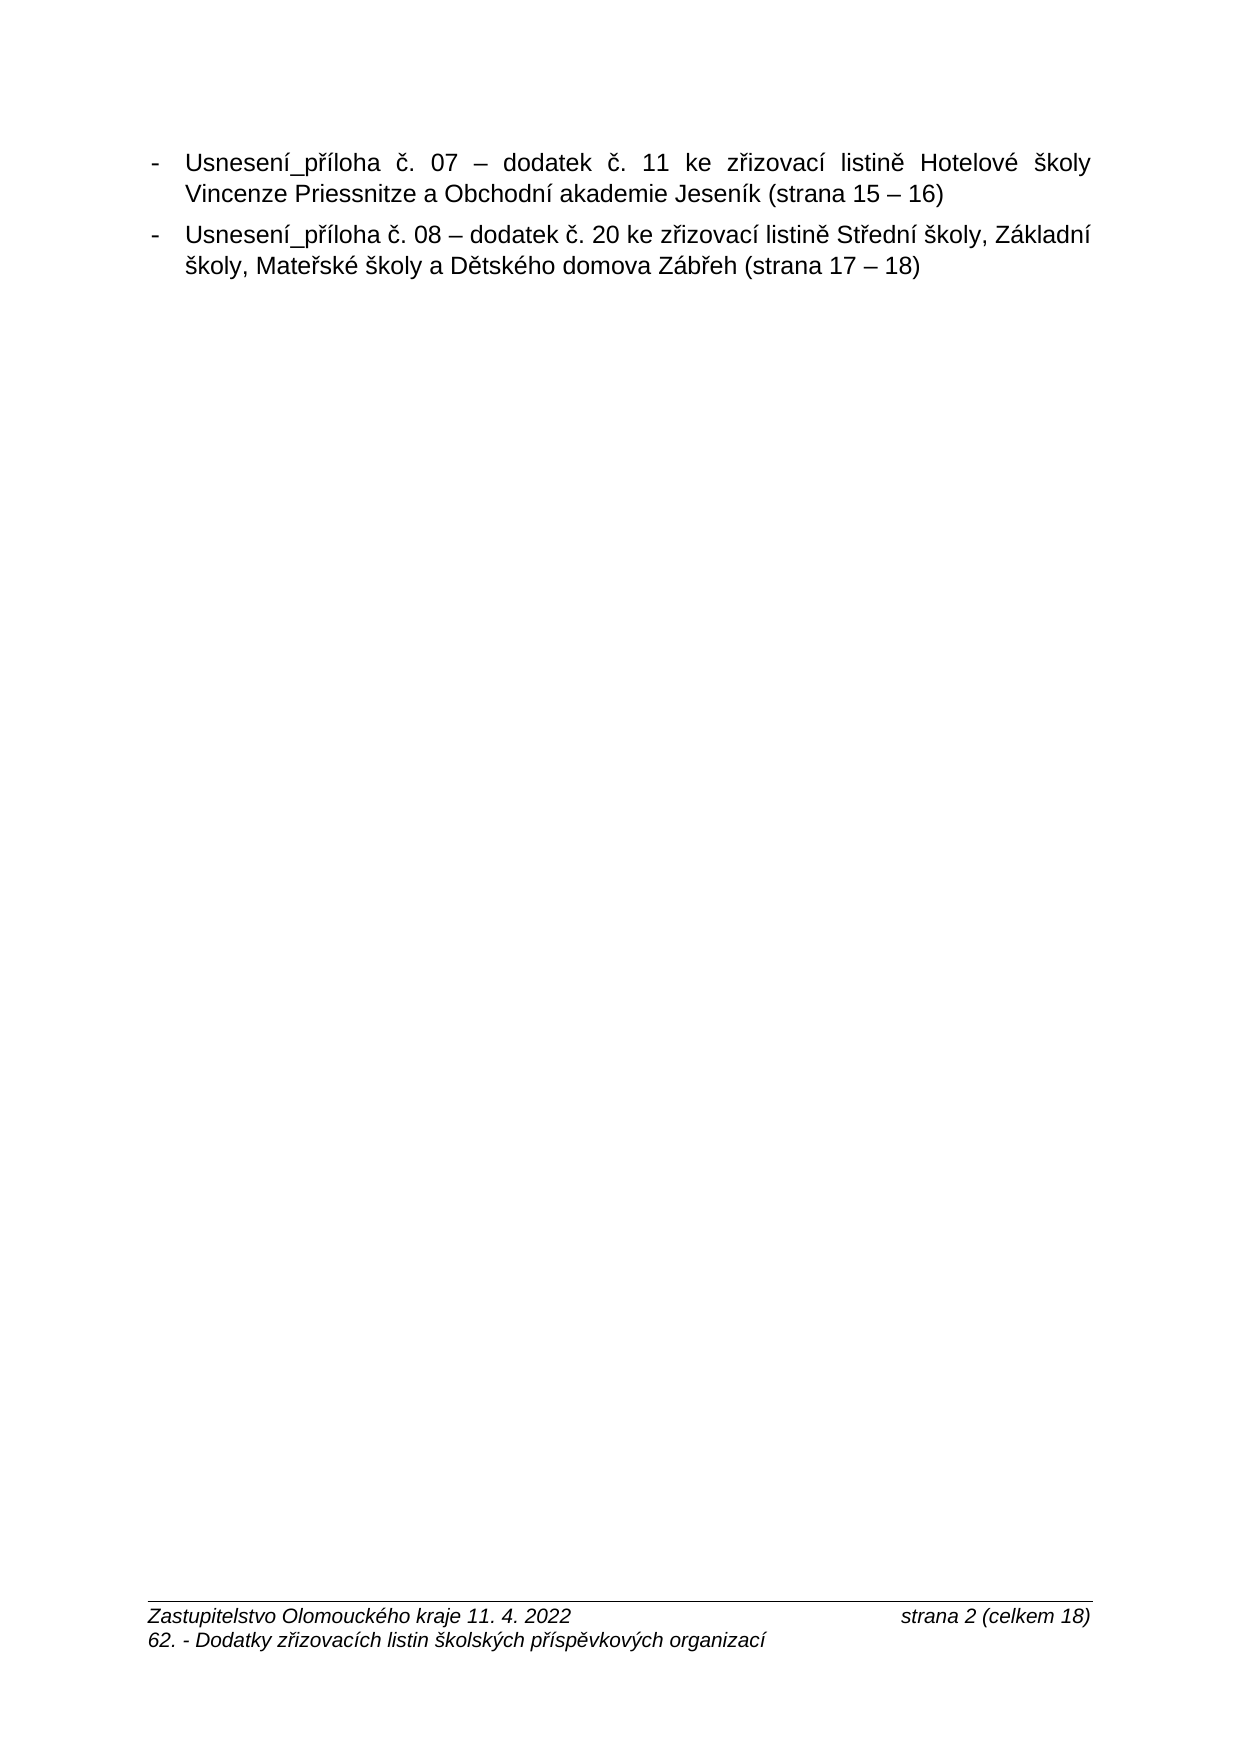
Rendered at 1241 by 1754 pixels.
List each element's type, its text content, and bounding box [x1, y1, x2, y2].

list Usnesení_příloha č. 07 – dodatek č. 11 ke zřizovací listině Hotelové školy Vincenze Priessnitze a Obchodní akademie Jeseník (strana 15 – 16) [148, 148, 1093, 207]
list Usnesení_příloha č. 08 – dodatek č. 20 ke zřizovací listině Střední školy, Základní školy, Mateřské školy a Dětského domova Zábřeh (strana 17 – 18) [148, 220, 1093, 279]
